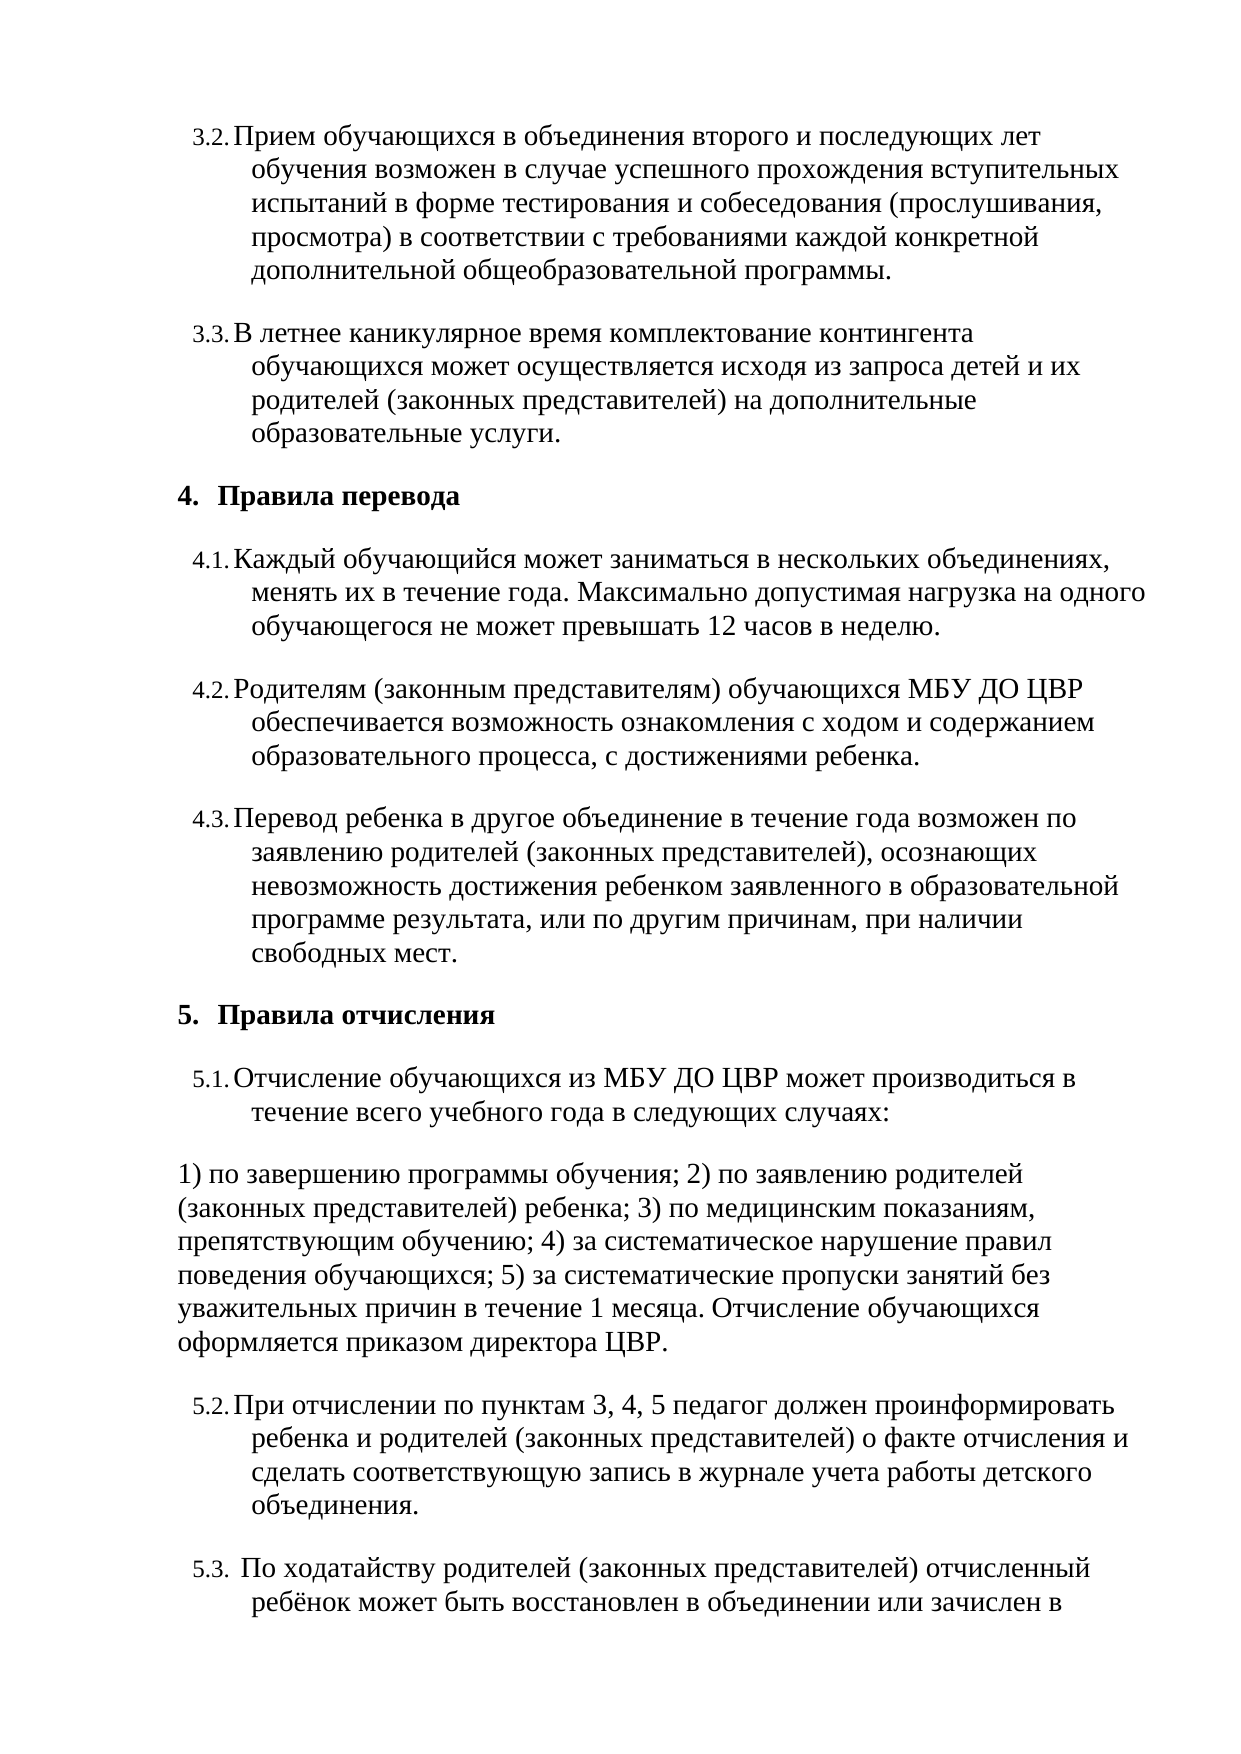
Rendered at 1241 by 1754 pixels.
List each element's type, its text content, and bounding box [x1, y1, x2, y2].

text 4. Правила перевода [177, 478, 1152, 512]
text 5. Правила отчисления [177, 997, 1152, 1031]
text 1) по завершению программы обучения; 2) по заявлению родителей (законных представителей) ребенка; 3) по медицинским показаниям, препятствующим обучению; 4) за систематическое нарушение правил поведения обучающихся; 5) за систематические пропуски занятий без уважительных причин в течение 1 месяца. Отчисление обучающихся оформляется приказом директора ЦВР. [177, 1156, 1152, 1358]
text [192, 1550, 1152, 1617]
text 3.3. В летнее каникулярное время комплектование контингента обучающихся может осуществляется исходя из запроса детей и их родителей (законных представителей) на дополнительные образовательные услуги. [192, 315, 1152, 449]
text 4.3. Перевод ребенка в другое объединение в течение года возможен по заявлению родителей (законных представителей), осознающих невозможность достижения ребенком заявленного в образовательной программе результата, или по другим причинам, при наличии свободных мест. [192, 801, 1152, 968]
text 3.2. Прием обучающихся в объединения второго и последующих лет обучения возможен в случае успешного прохождения вступительных испытаний в форме тестирования и собеседования (прослушивания, просмотра) в соответствии с требованиями каждой конкретной дополнительной общеобразовательной программы. [192, 118, 1152, 286]
text 5.1. Отчисление обучающихся из МБУ ДО ЦВР может производиться в течение всего учебного года в следующих случаях: [192, 1060, 1152, 1127]
text 5.2. При отчислении по пунктам 3, 4, 5 педагог должен проинформировать ребенка и родителей (законных представителей) о факте отчисления и сделать соответствующую запись в журнале учета работы детского объединения. [192, 1387, 1152, 1521]
text 4.1. Каждый обучающийся может заниматься в нескольких объединениях, менять их в течение года. Максимально допустимая нагрузка на одного обучающегося не может превышать 12 часов в неделю. [192, 541, 1152, 642]
text 4.2. Родителям (законным представителям) обучающихся МБУ ДО ЦВР обеспечивается возможность ознакомления с ходом и содержанием образовательного процесса, с достижениями ребенка. [192, 671, 1152, 771]
